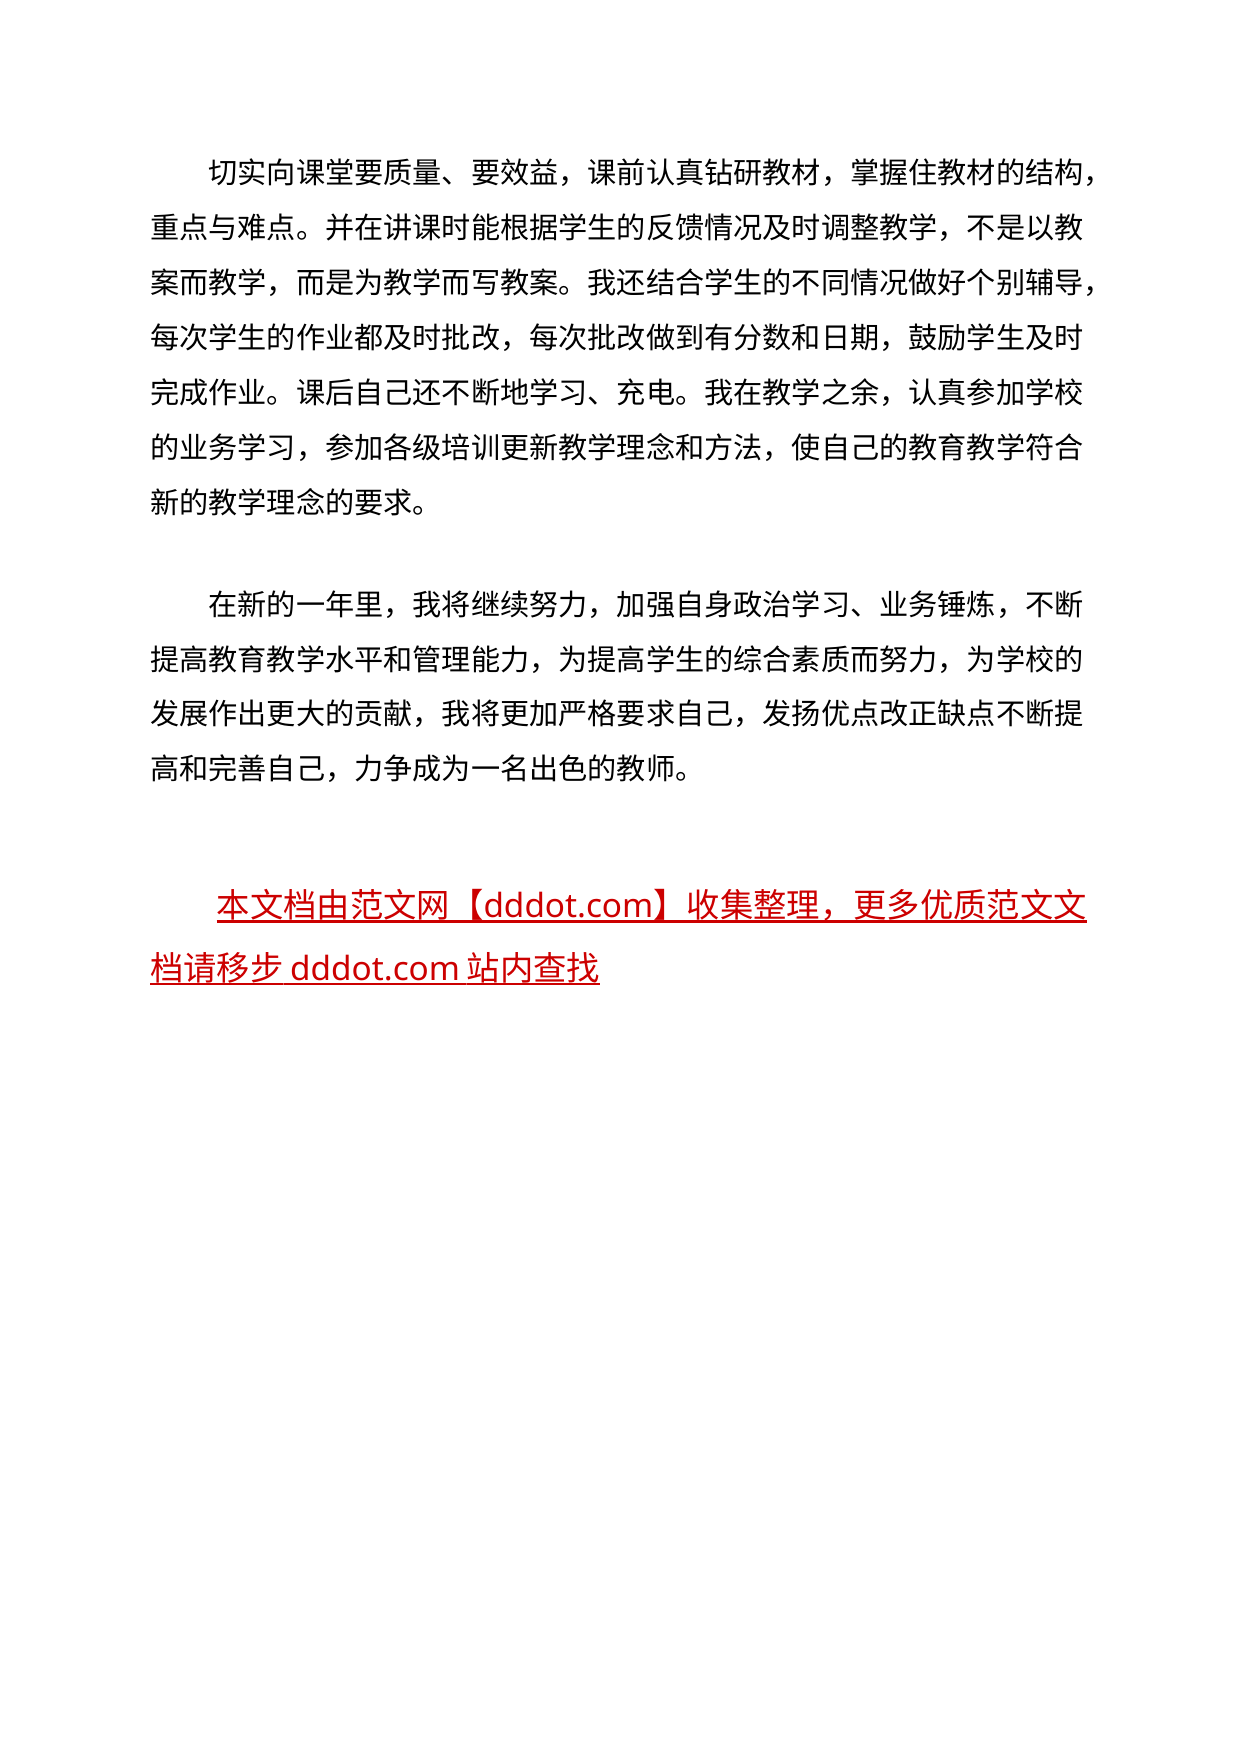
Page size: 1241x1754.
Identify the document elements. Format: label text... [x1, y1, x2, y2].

text 本文档由范文网【dddot.com】收集整理，更多优质范文文档请移步dddot.com站内查找 [150, 879, 1090, 990]
text 在新的一年里，我将继续努力，加强自身政治学习、业务锤炼，不断提高教育教学水平和管理能力，为提高学生的综合素质而努力，为学校的发展作出更大的贡献，我将更加严格要求自己，发扬优点改正缺点不断提高和完善自己，力争成为一名出色的教师。 [150, 581, 1090, 788]
text 切实向课堂要质量、要效益，课前认真钻研教材，掌握住教材的结构，重点与难点。并在讲课时能根据学生的反馈情况及时调整教学，不是以教案而教学，而是为教学而写教案。我还结合学生的不同情况做好个别辅导，每次学生的作业都及时批改，每次批改做到有分数和日期，鼓励学生及时完成作业。课后自己还不断地学习、充电。我在教学之余，认真参加学校的业务学习，参加各级培训更新教学理念和方法，使自己的教育教学符合新的教学理念的要求。 [150, 150, 1090, 522]
